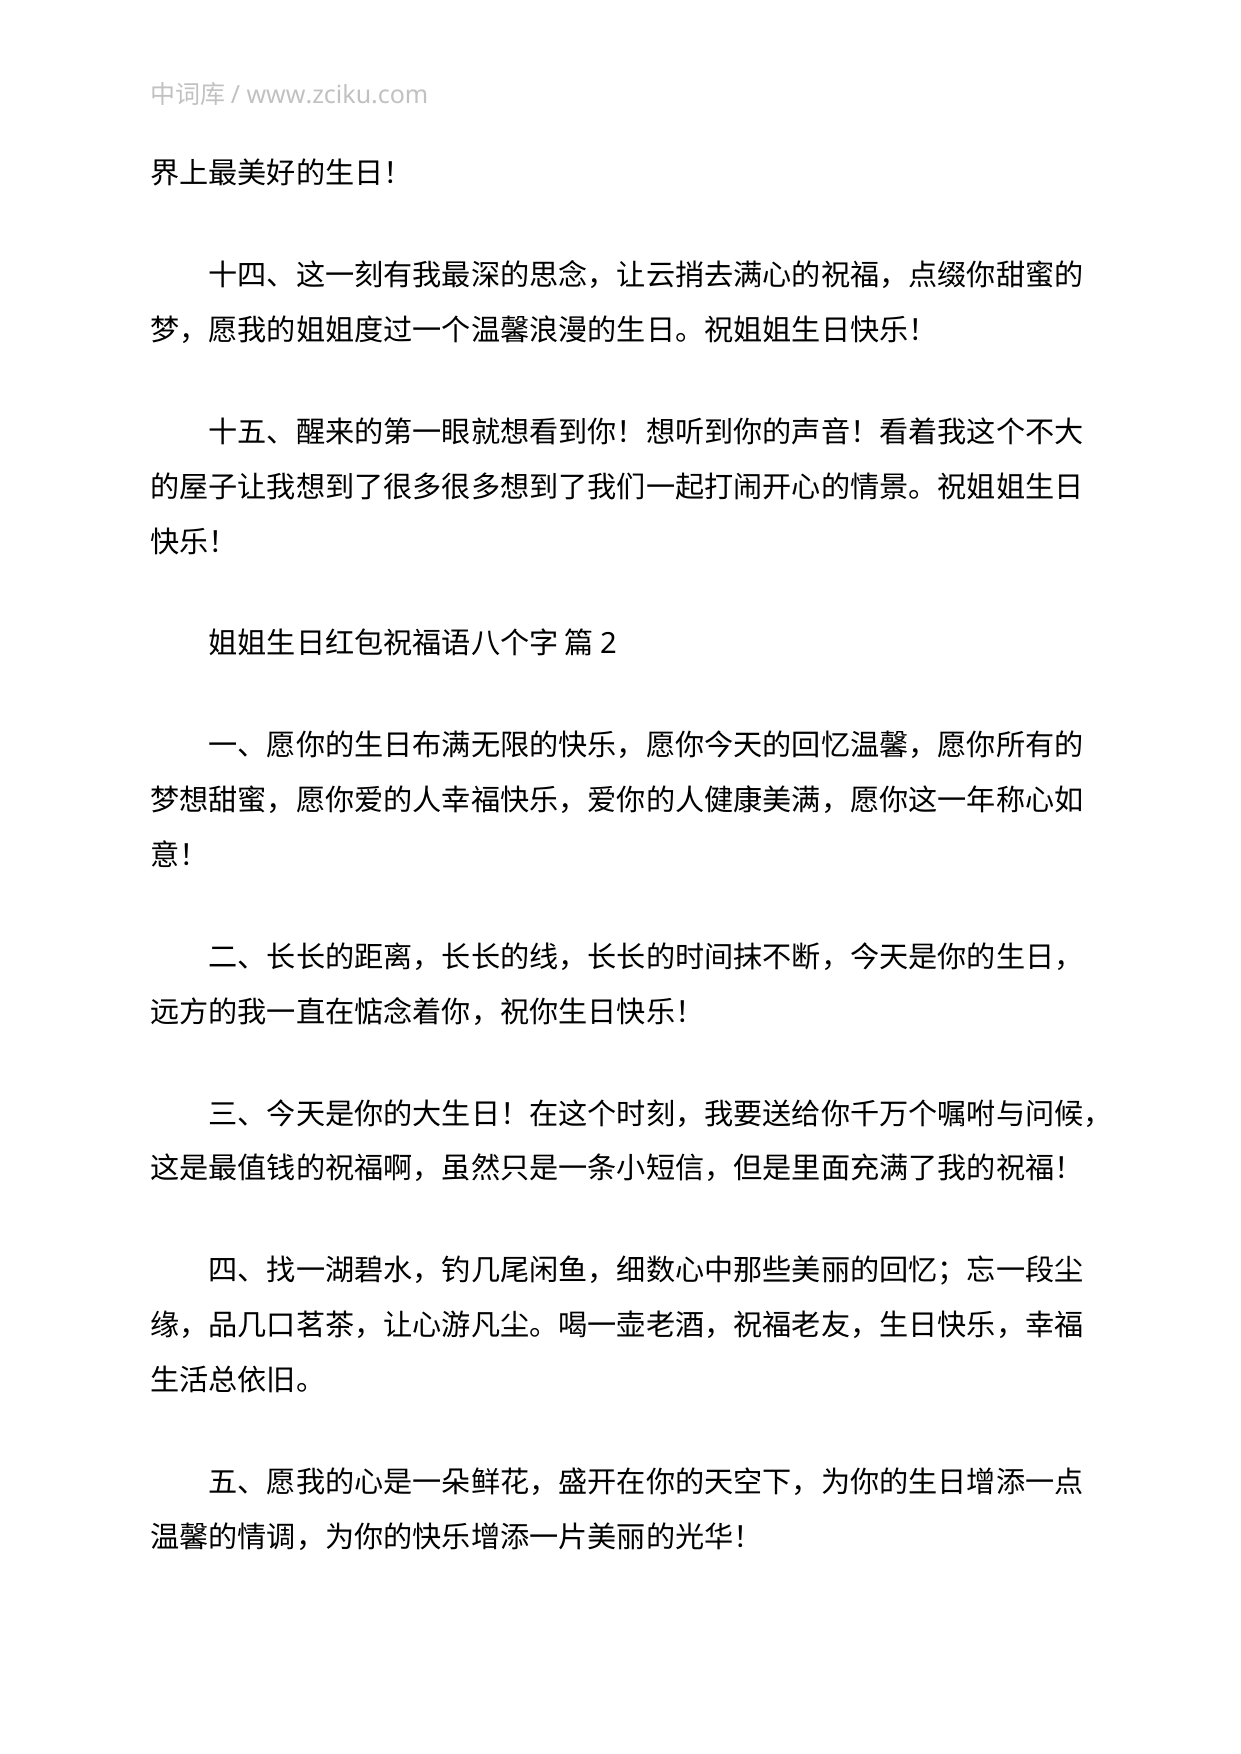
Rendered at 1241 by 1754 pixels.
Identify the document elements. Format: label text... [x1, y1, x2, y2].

text 三、今天是你的大生日！在这个时刻，我要送给你千万个嘱咐与问候，这是最值钱的祝福啊，虽然只是一条小短信，但是里面充满了我的祝福！ [150, 1090, 1090, 1187]
text 四、找一湖碧水，钓几尾闲鱼，细数心中那些美丽的回忆；忘一段尘缘，品几口茗茶，让心游凡尘。喝一壶老酒，祝福老友，生日快乐，幸福生活总依旧。 [150, 1247, 1090, 1399]
text 二、长长的距离，长长的线，长长的时间抹不断，今天是你的生日，远方的我一直在惦念着你，祝你生日快乐！ [150, 933, 1090, 1031]
text 姐姐生日红包祝福语八个字 篇2 [150, 620, 1090, 662]
text 五、愿我的心是一朵鲜花，盛开在你的天空下，为你的生日增添一点温馨的情调，为你的快乐增添一片美丽的光华！ [150, 1458, 1090, 1556]
text 十四、这一刻有我最深的思念，让云捎去满心的祝福，点缀你甜蜜的梦，愿我的姐姐度过一个温馨浪漫的生日。祝姐姐生日快乐！ [150, 252, 1090, 349]
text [150, 150, 1090, 192]
text 一、愿你的生日布满无限的快乐，愿你今天的回忆温馨，愿你所有的梦想甜蜜，愿你爱的人幸福快乐，爱你的人健康美满，愿你这一年称心如意！ [150, 722, 1090, 874]
text 十五、醒来的第一眼就想看到你！想听到你的声音！看着我这个不大的屋子让我想到了很多很多想到了我们一起打闹开心的情景。祝姐姐生日快乐！ [150, 408, 1090, 561]
